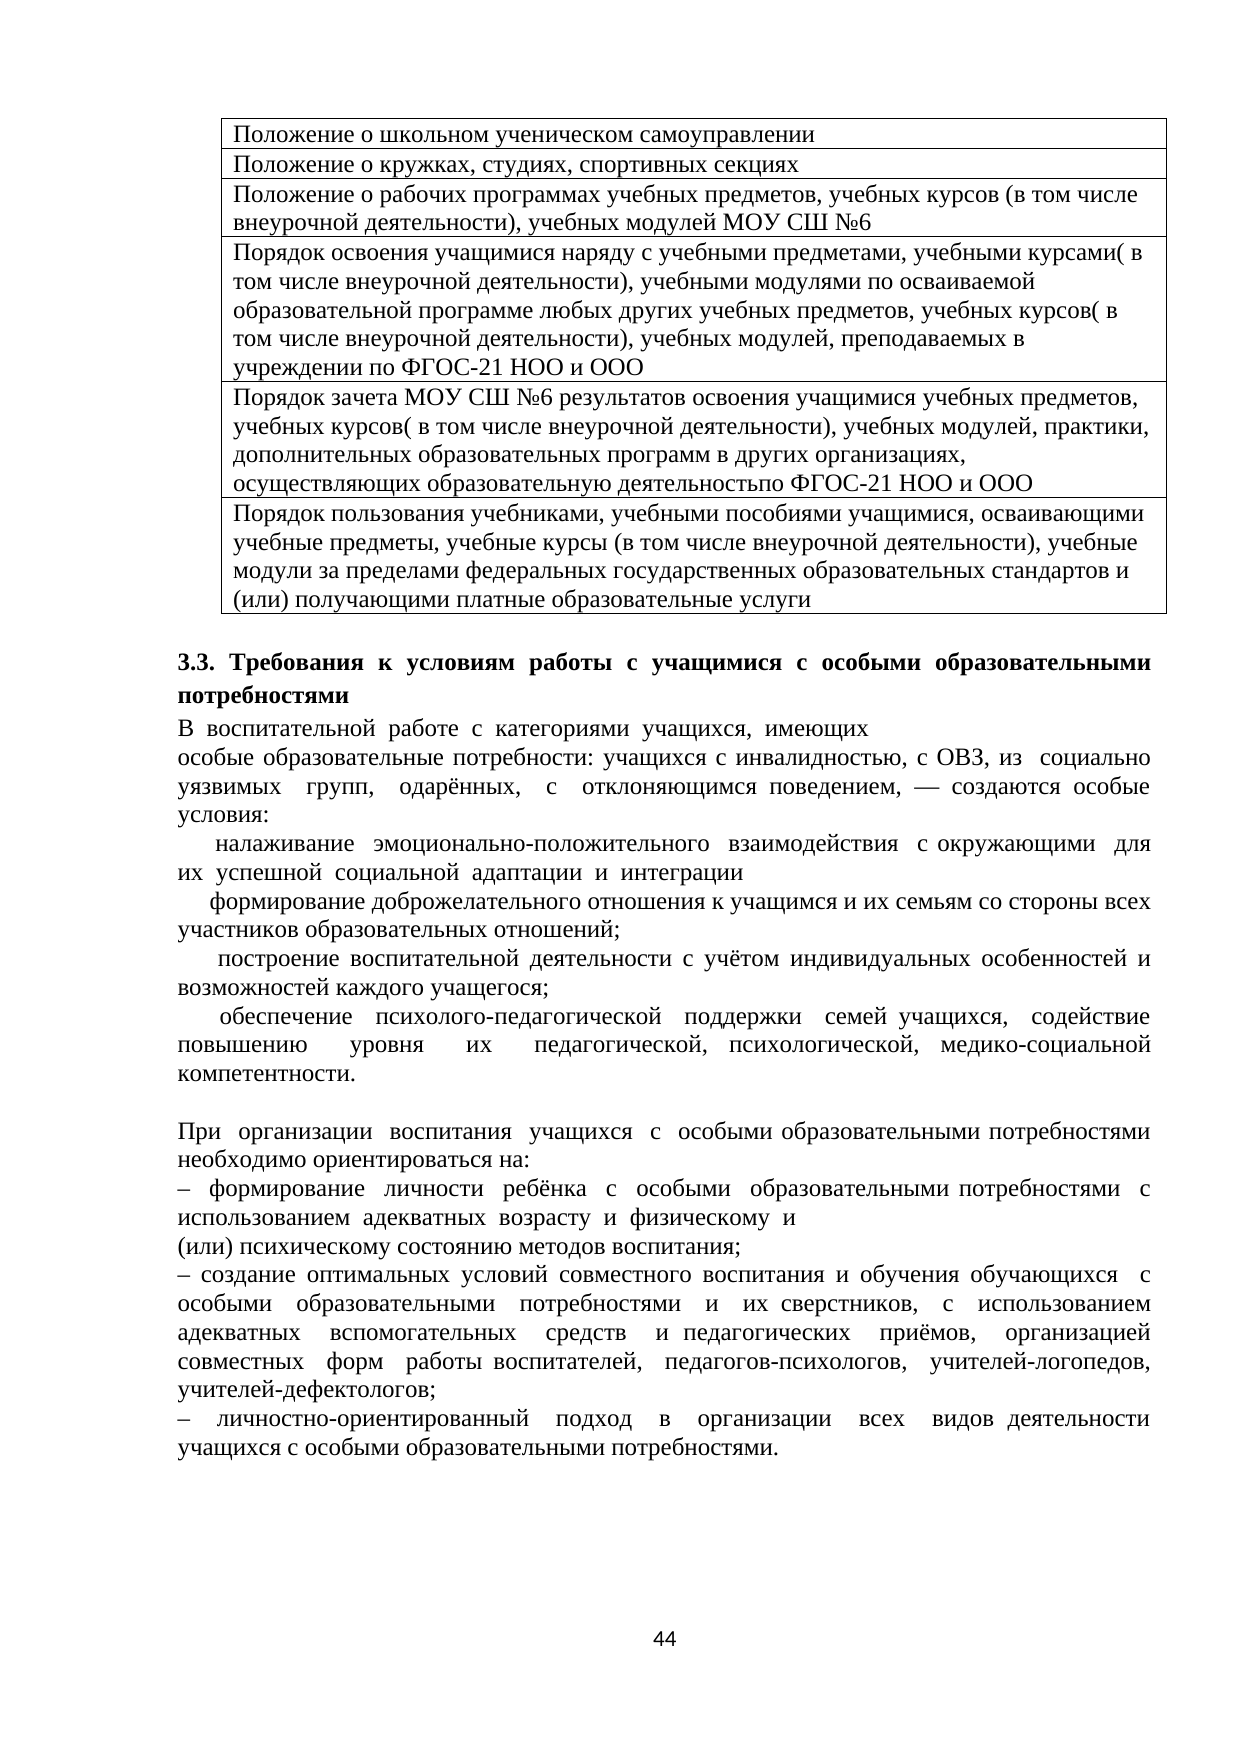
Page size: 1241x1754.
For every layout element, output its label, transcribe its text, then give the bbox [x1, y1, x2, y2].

list (или) психическому состоянию методов воспитания; [177, 1231, 1152, 1259]
list  формирование доброжелательного отношения к учащимся и их семьям со стороны всех участников образовательных отношений; [177, 886, 1152, 943]
table_cell Порядок освоения учащимися наряду с учебными предметами, учебными курсами( в том числе внеурочной деятельности), учебными модулями по осваиваемой образовательной программе любых других учебных предметов, учебных курсов( в том числе внеурочной деятельности), учебных модулей, преподаваемых в учреждении по ФГОС-21 НОО и ООО [222, 237, 1166, 381]
list 3.3. Требования к условиям работы с учащимися с особыми образовательными потребностями [177, 647, 1152, 709]
table_cell Положение о кружках, студиях, спортивных секциях [222, 149, 1166, 178]
list – формирование личности ребёнка с особыми образовательными потребностями с использованием адекватных возрасту и физическому и [177, 1173, 1152, 1231]
list  налаживание эмоционально-положительного взаимодействия с окружающими для их успешной социальной адаптации и интеграции [177, 828, 1152, 886]
list В воспитательной работе с категориями учащихся, имеющих [177, 713, 1152, 742]
list При организации воспитания учащихся с особыми образовательными потребностями необходимо ориентироваться на: [177, 1116, 1152, 1173]
list особые образовательные потребности: учащихся с инвалидностью, с ОВЗ, из социально уязвимых групп, одарённых, с отклоняющимся поведением, — создаются особые условия: [177, 742, 1152, 828]
table_cell Порядок пользования учебниками, учебными пособиями учащимися, осваивающими учебные предметы, учебные курсы (в том числе внеурочной деятельности), учебные модули за пределами федеральных государственных образовательных стандартов и (или) получающими платные образовательные услуги [222, 498, 1166, 613]
list – личностно-ориентированный подход в организации всех видов деятельности учащихся с особыми образовательными потребностями. [177, 1403, 1152, 1461]
list  обеспечение психолого-педагогической поддержки семей учащихся, содействие повышению уровня их педагогической, психологической, медико-социальной компетентности. [177, 1001, 1152, 1087]
table_cell Положение о школьном ученическом самоуправлении [222, 119, 1166, 148]
table_cell Порядок зачета МОУ СШ №6 результатов освоения учащимися учебных предметов, учебных курсов( в том числе внеурочной деятельности), учебных модулей, практики, дополнительных образовательных программ в других организациях, осуществляющих образовательную деятельностьпо ФГОС-21 НОО и ООО [222, 382, 1166, 497]
list – создание оптимальных условий совместного воспитания и обучения обучающихся с особыми образовательными потребностями и их сверстников, с использованием адекватных вспомогательных средств и педагогических приёмов, организацией совместных форм работы воспитателей, педагогов-психологов, учителей-логопедов, учителей-дефектологов; [177, 1259, 1152, 1403]
table_cell Положение о рабочих программах учебных предметов, учебных курсов (в том числе внеурочной деятельности), учебных модулей МОУ СШ №6 [222, 179, 1166, 236]
list  построение воспитательной деятельности с учётом индивидуальных особенностей и возможностей каждого учащегося; [177, 943, 1152, 1001]
